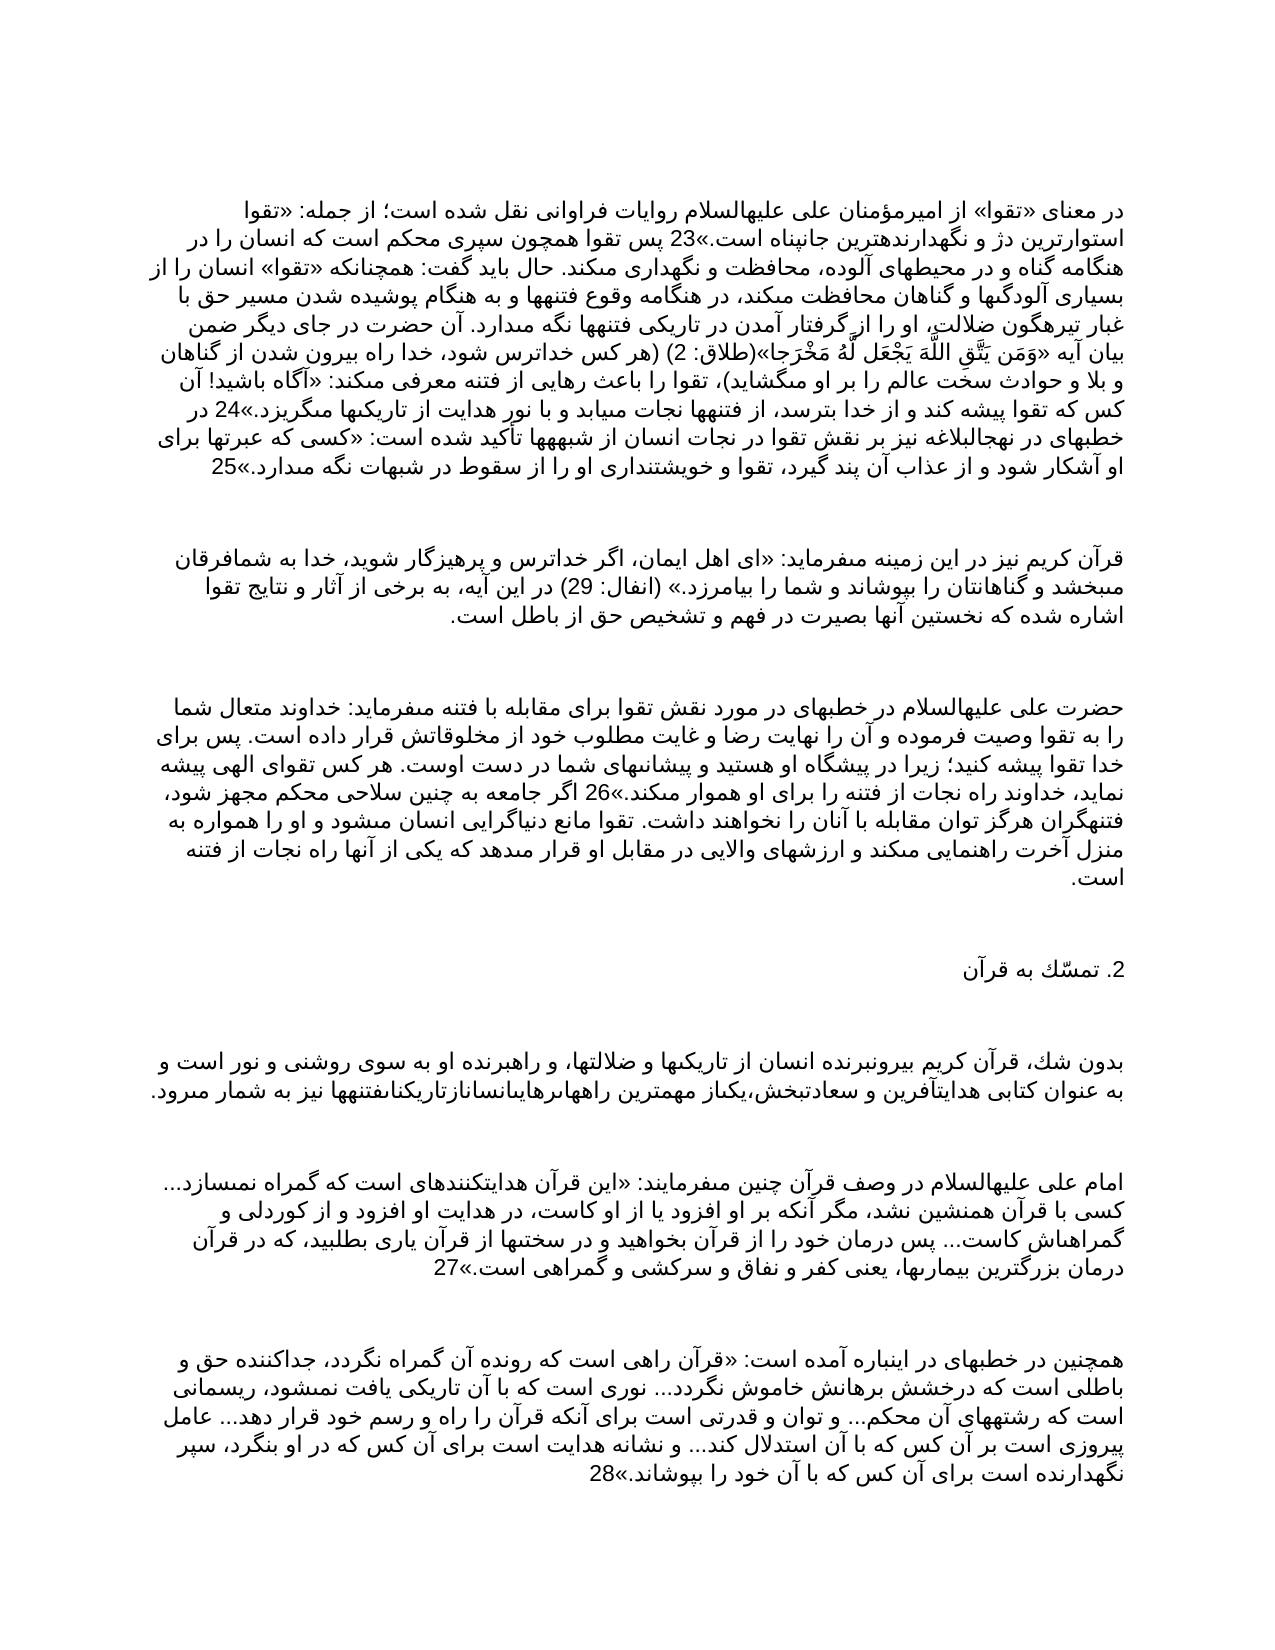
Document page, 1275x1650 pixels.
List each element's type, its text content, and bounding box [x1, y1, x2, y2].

text 2. تمسّك به قرآن [150, 956, 1125, 983]
text در معناى «تقوا» از اميرمؤمنان على عليه‏السلام روايات فراوانى نقل شده است؛ از جمله: «تقوا استوارترين دژ و نگهدارنده‏ترين جان‏پناه است.»23 پس تقوا همچون سپرى محكم است كه انسان را در هنگامه گناه و در محيط‏هاى آلوده، محافظت و نگه‏دارى مى‏كند. حال بايد گفت: همچنان‏كه «تقوا» انسان را از بسيارى آلودگى‏ها و گناهان محافظت مى‏كند، در هنگامه وقوع فتنه‏ها و به هنگام پوشيده شدن مسير حق با غبار تيره‏گون ضلالت، او را از گرفتار آمدن در تاريكى فتنه‏ها نگه مى‏دارد. آن حضرت در جاى ديگر ضمن بيان آيه «وَمَن يَتَّقِ اللَّهَ يَجْعَل لَّهُ مَخْرَجا»(طلاق: 2) (هر كس خداترس شود، خدا راه بيرون شدن از گناهان و بلا و حوادث سخت عالم را بر او مى‏گشايد)، تقوا را باعث رهايى از فتنه معرفى مى‏كند: «آگاه باشيد! آن كس كه تقوا پيشه كند و از خدا بترسد، از فتنه‏ها نجات مى‏يابد و با نور هدايت از تاريكى‏ها مى‏گريزد.»24 در خطبه‏اى در نهج‏البلاغه نيز بر نقش تقوا در نجات انسان از شبهه‏ها تأكيد شده است: «كسى كه عبرت‏ها براى او آشكار شود و از عذاب آن پند گيرد، تقوا و خويشتن‏دارى او را از سقوط در شبهات نگه مى‏دارد.»25 [150, 197, 1125, 479]
text امام على عليه‏السلام در وصف قرآن چنين مى‏فرمايند: «اين قرآن هدايت‏كننده‏اى است كه گمراه نمى‏سازد... كسى با قرآن همنشين نشد، مگر آنكه بر او افزود يا از او كاست، در هدايت او افزود و از كوردلى و گمراهى‏اش كاست... پس درمان خود را از قرآن بخواهيد و در سختى‏ها از قرآن يارى بطلبيد، كه در قرآن درمان بزرگ‏ترين بيمارى‏ها، يعنى كفر و نفاق و سركشى و گمراهى است.»27 [150, 1169, 1125, 1280]
text همچنين در خطبه‏اى در اين‏باره آمده است: «قرآن راهى است كه رونده آن گمراه نگردد، جداكننده حق و باطلى است كه درخشش برهانش خاموش نگردد... نورى است كه با آن تاريكى يافت نمى‏شود، ريسمانى است كه رشته‏هاى آن محكم... و توان و قدرتى است براى آنكه قرآن را راه و رسم خود قرار دهد... عامل پيروزى است بر آن كس كه با آن استدلال كند... و نشانه هدايت است براى آن كس كه در او بنگرد، سپر نگه‏دارنده است براى آن كس كه با آن خود را بپوشاند.»28 [150, 1346, 1125, 1486]
text حضرت على عليه‏السلام در خطبه‏اى در مورد نقش تقوا براى مقابله با فتنه مى‏فرمايد: خداوند متعال شما را به تقوا وصيت فرموده و آن را نهايت رضا و غايت مطلوب خود از مخلوقاتش قرار داده است. پس براى خدا تقوا پيشه كنيد؛ زيرا در پيشگاه او هستيد و پيشانى‏هاى شما در دست اوست. هر كس تقواى الهى پيشه نمايد، خداوند راه نجات از فتنه را براى او هموار مى‏كند.»26 اگر جامعه به چنين سلاحى محكم مجهز شود، فتنه‏گران هرگز توان مقابله با آنان را نخواهند داشت. تقوا مانع دنياگرايى انسان مى‏شود و او را همواره به منزل آخرت راهنمايى مى‏كند و ارزش‏هاى والايى در مقابل او قرار مى‏دهد كه يكى از آنها راه نجات از فتنه است. [150, 694, 1125, 891]
text قرآن كريم نيز در اين زمينه مى‏فرمايد: «اى اهل ايمان، اگر خداترس و پرهيزگار شويد، خدا به شمافرقان مى‏بخشد و گناهانتان را بپوشاند و شما را بيامرزد.» (انفال: 29) در اين آيه، به برخى از آثار و نتايج تقوا اشاره شده كه نخستين آنها بصيرت در فهم و تشخيص حق از باطل است. [150, 545, 1125, 628]
text بدون شك، قرآن كريم بيرون‏برنده انسان از تاريكى‏ها و ضلالت‏ها، و راه‏برنده او به سوى روشنى و نور است و به عنوان كتابى هدايت‏آفرين و سعادت‏بخش،يكى‏از مهم‏ترين راه‏هاى‏رهايى‏انسان‏ازتاريكناى‏فتنه‏ها نيز به شمار مى‏رود. [150, 1048, 1125, 1103]
